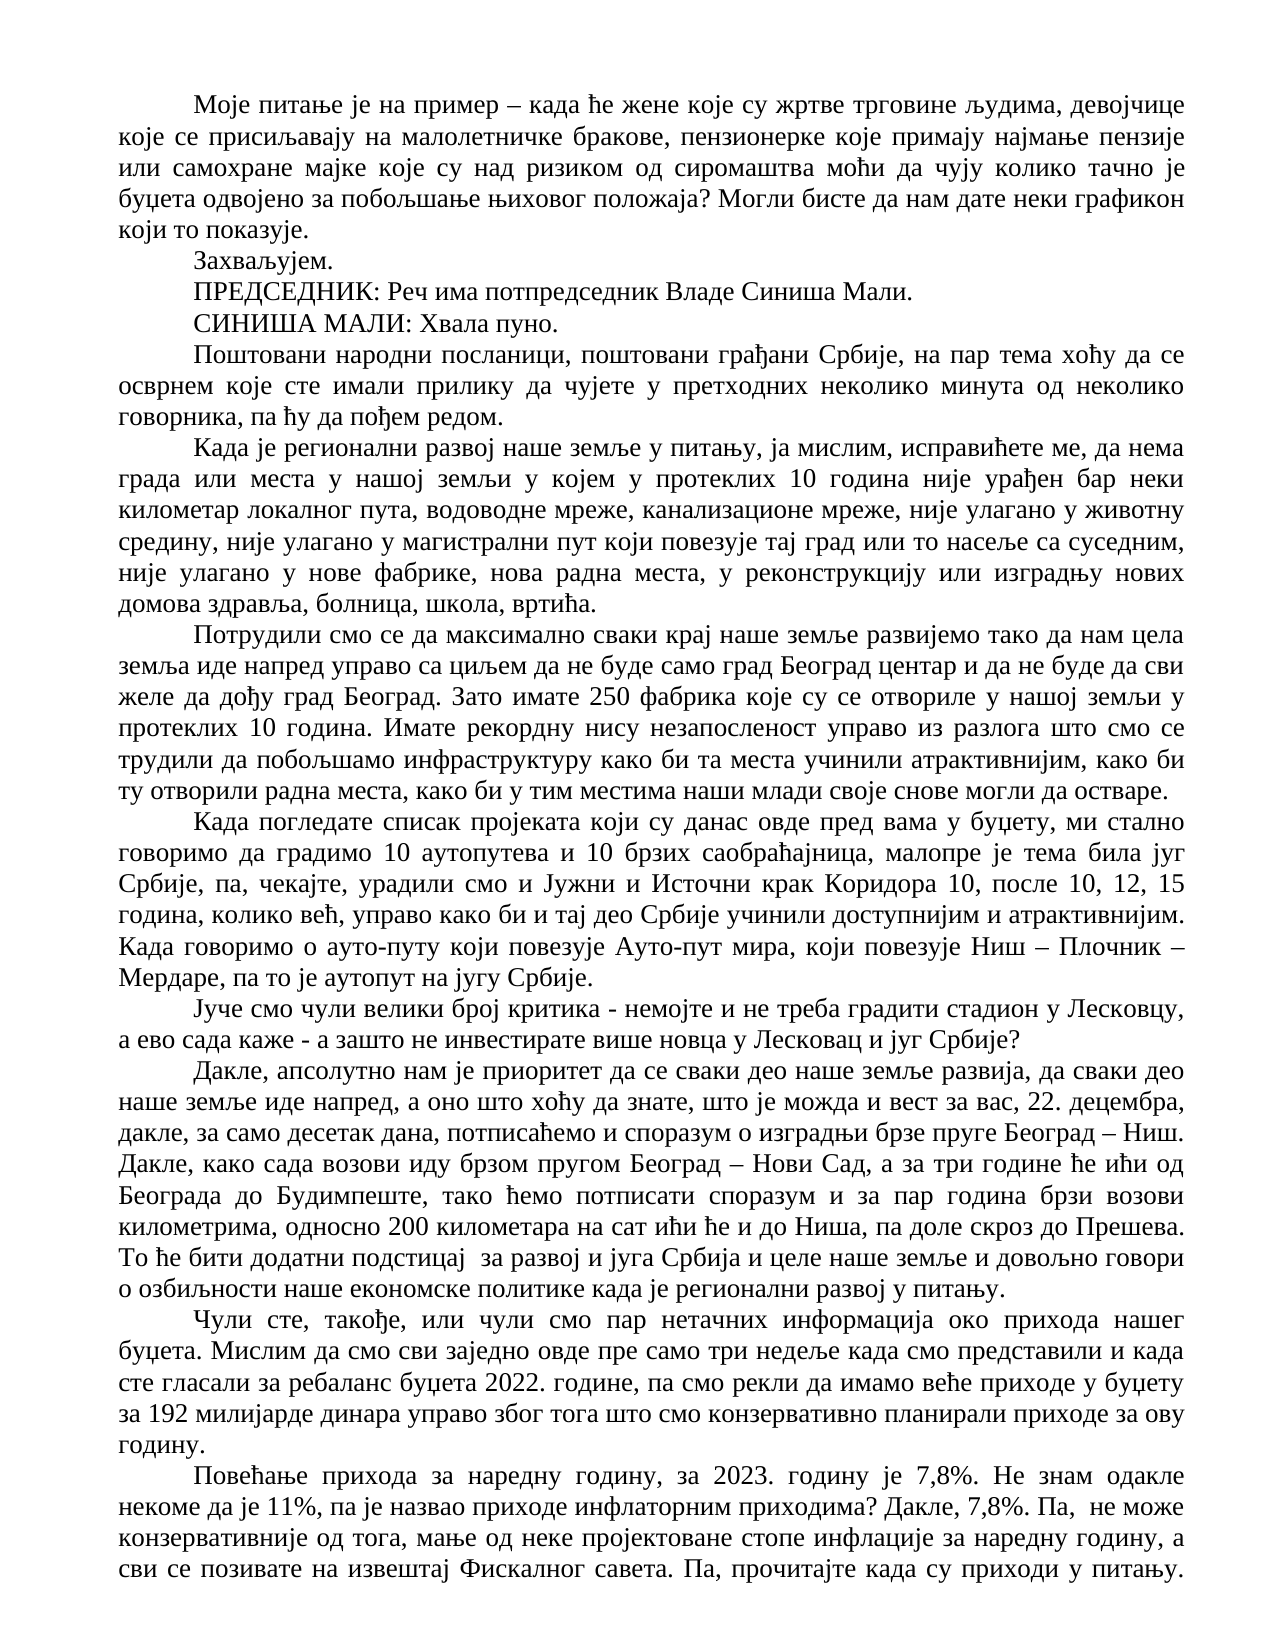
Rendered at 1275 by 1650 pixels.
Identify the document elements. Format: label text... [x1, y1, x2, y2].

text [118, 1459, 1186, 1584]
text ПРЕДСЕДНИК: Реч има потпредседник Владе Синиша Мали. [118, 276, 1186, 307]
text Моје питање је на пример – када ће жене које су жртве трговине људима, девојчице које се присиљавају на малолетничке бракове, пензионерке које примају најмање пензије или самохране мајке које су над ризиком од сиромаштва моћи да чују колико тачно је буџета одвојено за побољшање њиховог положаја? Могли бисте да нам дате неки графикон који то показује. [118, 89, 1186, 244]
text Захваљујем. [118, 244, 1186, 276]
text СИНИША МАЛИ: Хвала пуно. [118, 307, 1186, 338]
text Поштовани народни посланици, поштовани грађани Србије, на пар тема хоћу да се осврнем које сте имали прилику да чујете у претходних неколико минута од неколико говорника, па ћу да пођем редом. [118, 338, 1186, 431]
text Јуче смо чули велики број критика - немојте и не треба градити стадион у Лесковцу, а ево сада каже - а зашто не инвестирате више новца у Лесковац и југ Србије? [118, 992, 1186, 1054]
text Када погледате списак пројеката који су данас овде пред вама у буџету, ми стално говоримо да градимо 10 аутопутева и 10 брзих саобраћајница, малопре је тема била југ Србије, па, чекајте, урадили смо и Јужни и Источни крак Коридора 10, после 10, 12, 15 година, колико већ, управо како би и тај део Србије учинили доступнијим и атрактивнијим. Када говоримо о ауто-путу који повезује Ауто-пут мира, који повезује Ниш – Плочник – Мердаре, па то је аутопут на југу Србије. [118, 805, 1186, 992]
text Чули сте, такође, или чули смо пар нетачних информација око прихода нашег буџета. Мислим да смо сви заједно овде пре само три недеље када смо представили и када сте гласали за ребаланс буџета 2022. године, па смо рекли да имамо веће приходе у буџету за 192 милијарде динара управо због тога што смо конзервативно планирали приходе за ову годину. [118, 1303, 1186, 1459]
text Када је регионални развој наше земље у питању, ја мислим, исправићете ме, да нема града или места у нашој земљи у којем у протеклих 10 година није урађен бар неки километар локалног пута, водоводне мреже, канализационе мреже, није улагано у животну средину, није улагано у магистрални пут који повезује тај град или то насеље са суседним, није улагано у нове фабрике, нова радна места, у реконструкцију или изградњу нових домова здравља, болница, школа, вртића. [118, 431, 1186, 618]
text Дакле, апсолутно нам је приоритет да се сваки део наше земље развија, да сваки део наше земље иде напред, а оно што хоћу да знате, што је можда и вест за вас, 22. децембра, дакле, за само десетак дана, потписаћемо и споразум о изградњи брзе пруге Београд – Ниш. Дакле, како сада возови иду брзом пругом Београд – Нови Сад, а за три године ће ићи од Београда до Будимпеште, тако ћемо потписати споразум и за пар година брзи возови километрима, односно 200 километара на сат ићи ће и до Ниша, па доле скроз до Прешева. То ће бити додатни подстицај за развој и југа Србија и целе наше земље и довољно говори о озбиљности наше економске политике када је регионални развој у питању. [118, 1054, 1186, 1303]
text Потрудили смо се да максимално сваки крај наше земље развијемо тако да нам цела земља иде напред управо са циљем да не буде само град Београд центар и да не буде да сви желе да дођу град Београд. Зато имате 250 фабрика које су се отвориле у нашој земљи у протеклих 10 година. Имате рекордну нису незапосленост управо из разлога што смо се трудили да побољшамо инфраструктуру како би та места учинили атрактивнијим, како би ту отворили радна места, како би у тим местима наши млади своје снове могли да остваре. [118, 618, 1186, 805]
